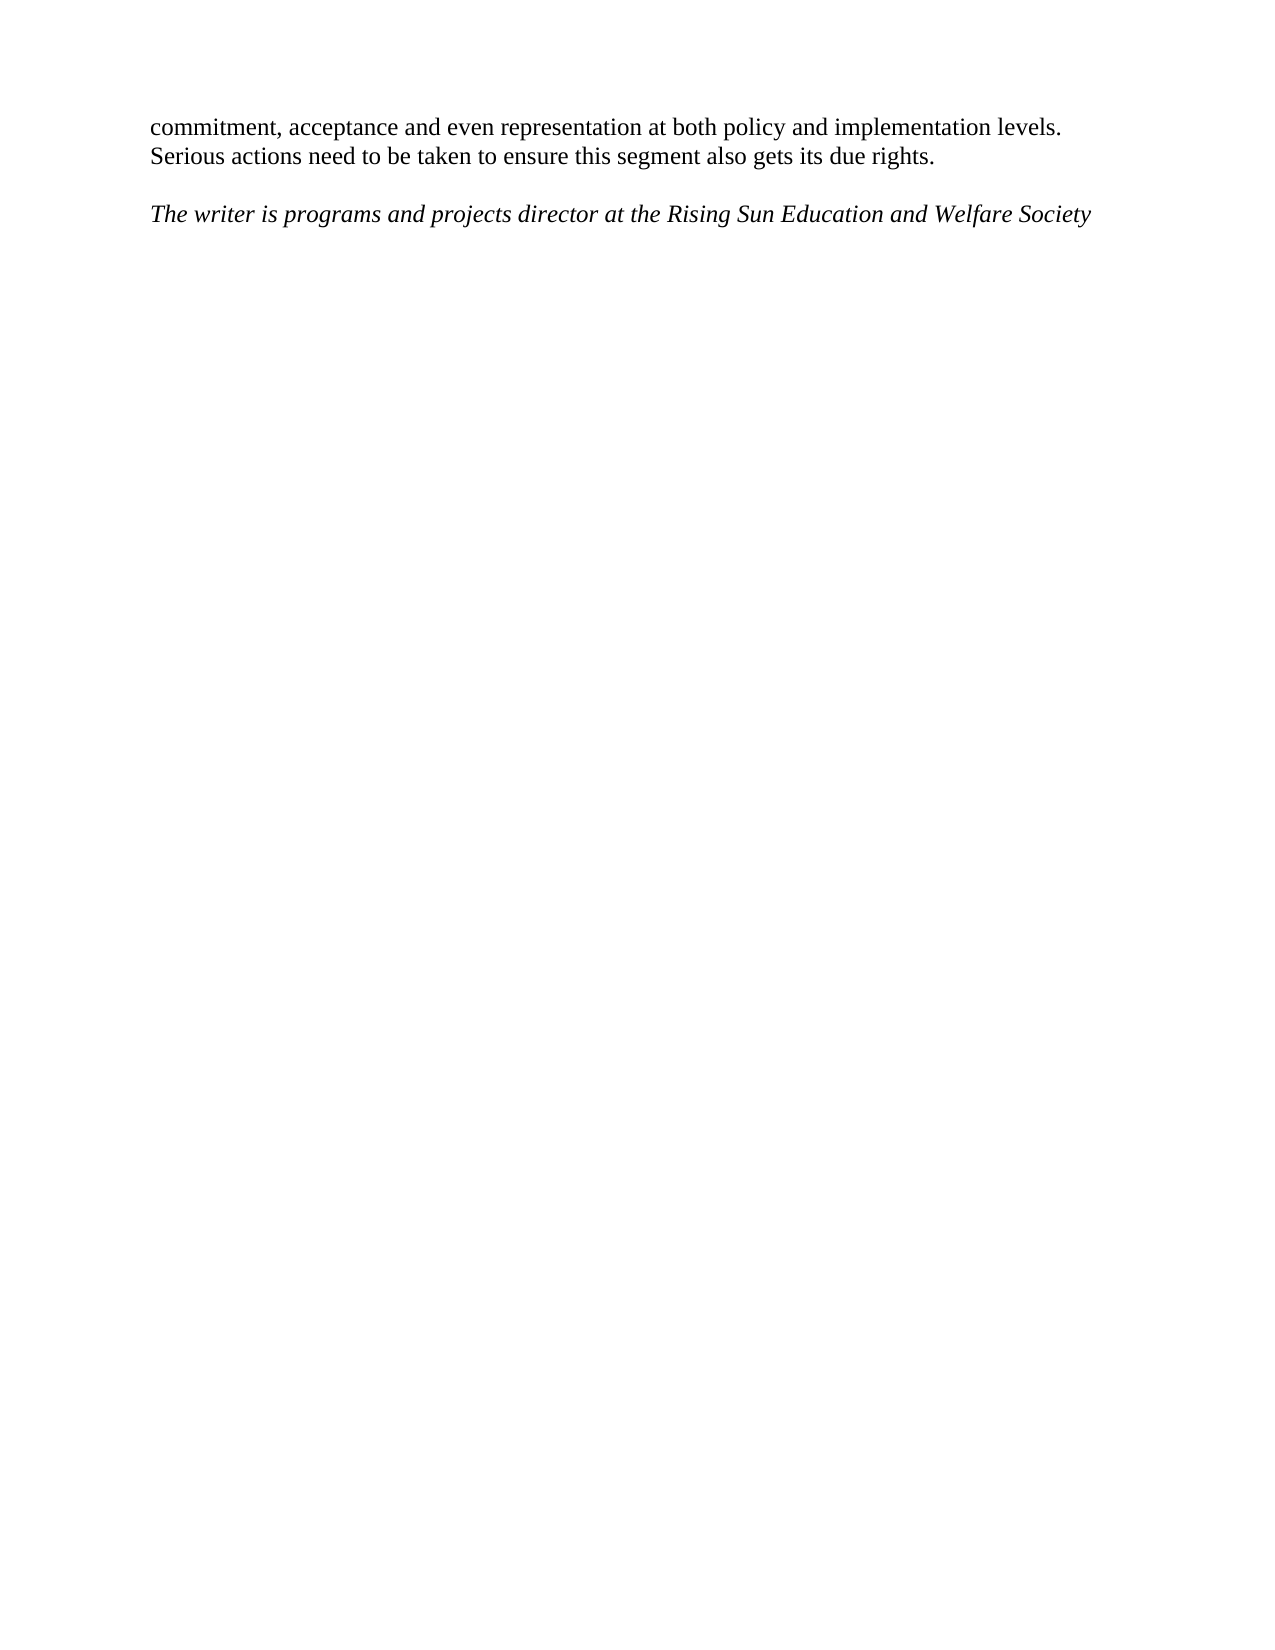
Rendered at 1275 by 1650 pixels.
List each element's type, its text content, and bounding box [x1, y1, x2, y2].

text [150, 112, 1125, 170]
text The writer is programs and projects director at the Rising Sun Education and Welfare Society [150, 199, 1125, 228]
